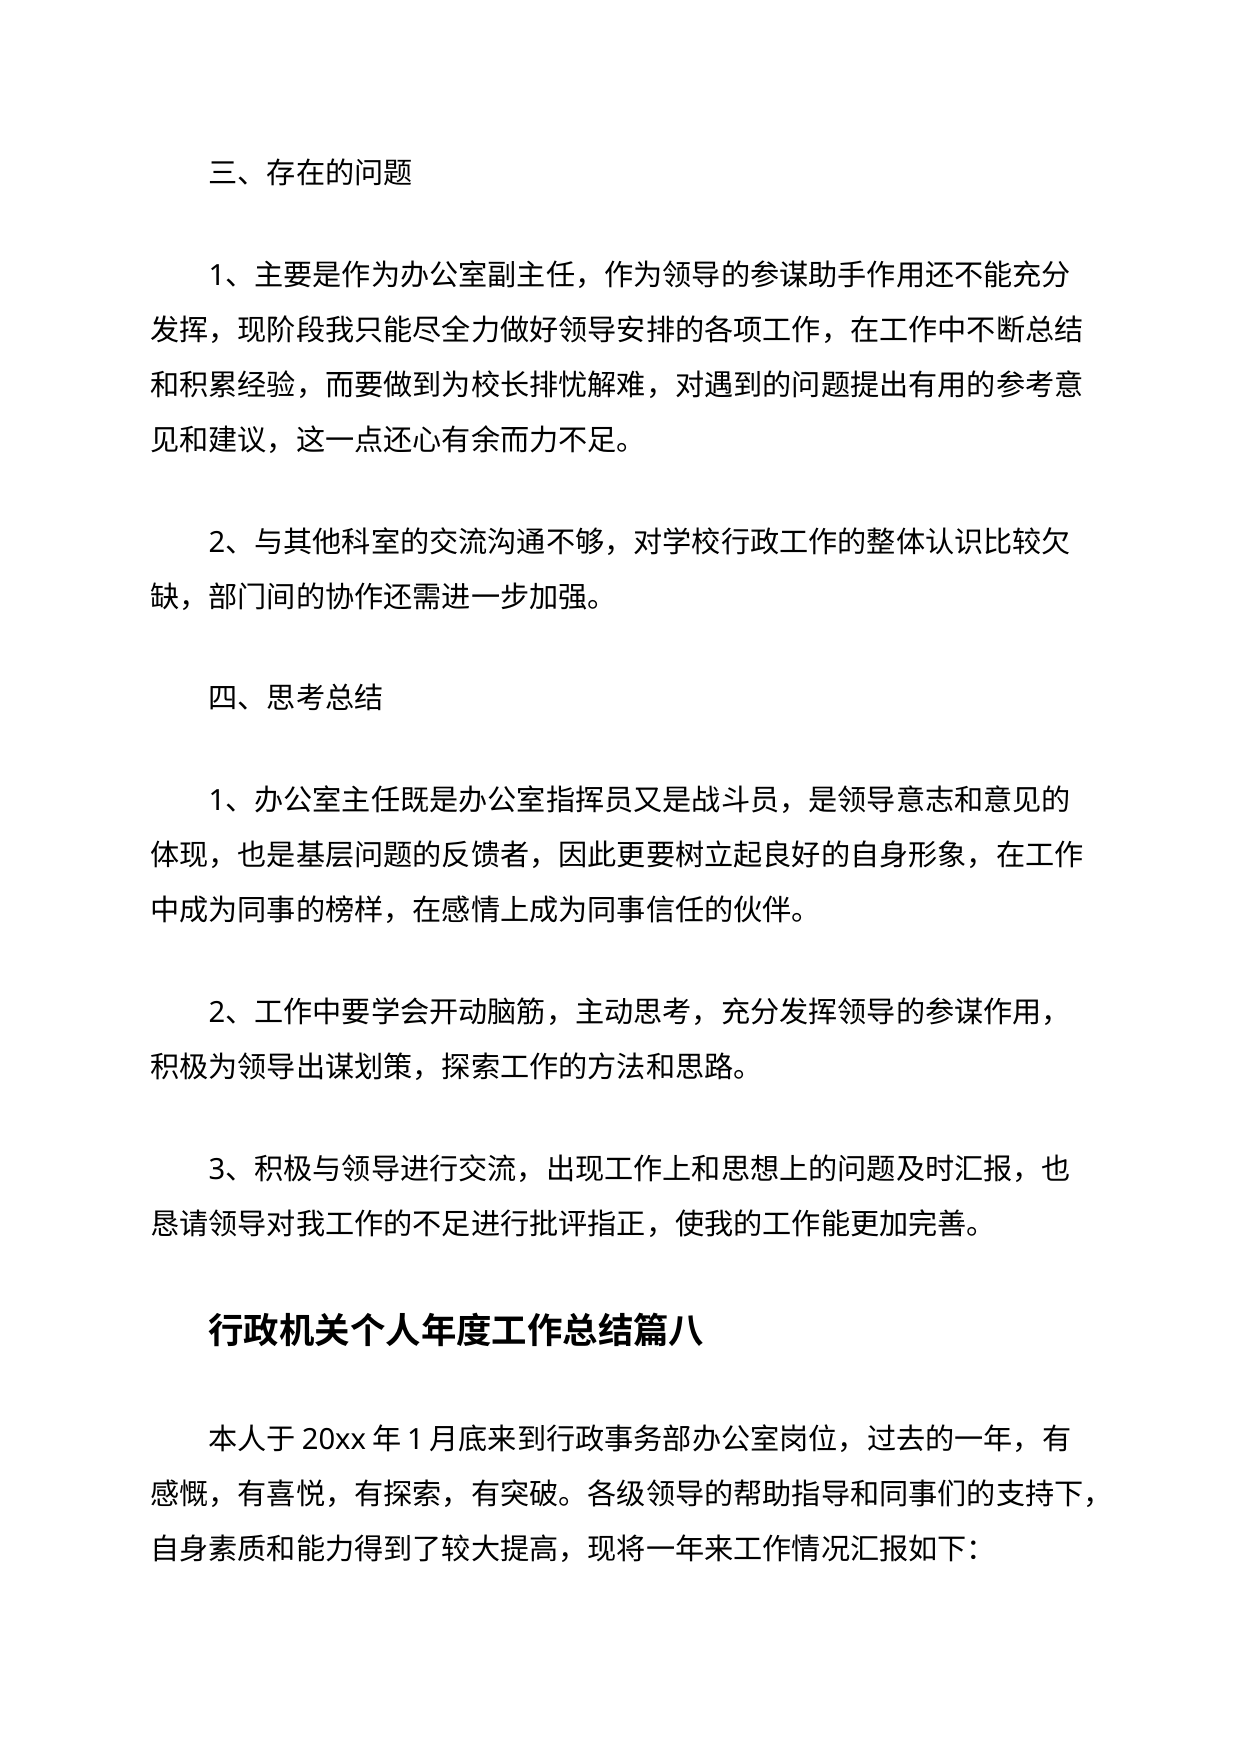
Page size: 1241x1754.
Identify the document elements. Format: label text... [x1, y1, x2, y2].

text 2、与其他科室的交流沟通不够，对学校行政工作的整体认识比较欠缺，部门间的协作还需进一步加强。 [150, 518, 1090, 616]
text 行政机关个人年度工作总结篇八 [150, 1302, 1090, 1353]
text 3、积极与领导进行交流，出现工作上和思想上的问题及时汇报，也恳请领导对我工作的不足进行批评指正，使我的工作能更加完善。 [150, 1145, 1090, 1243]
text 三、存在的问题 [150, 150, 1090, 192]
text 本人于20xx年1月底来到行政事务部办公室岗位，过去的一年，有感慨，有喜悦，有探索，有突破。各级领导的帮助指导和同事们的支持下，自身素质和能力得到了较大提高，现将一年来工作情况汇报如下： [150, 1416, 1090, 1568]
text 2、工作中要学会开动脑筋，主动思考，充分发挥领导的参谋作用，积极为领导出谋划策，探索工作的方法和思路。 [150, 988, 1090, 1086]
text 1、主要是作为办公室副主任，作为领导的参谋助手作用还不能充分发挥，现阶段我只能尽全力做好领导安排的各项工作，在工作中不断总结和积累经验，而要做到为校长排忧解难，对遇到的问题提出有用的参考意见和建议，这一点还心有余而力不足。 [150, 252, 1090, 459]
text 1、办公室主任既是办公室指挥员又是战斗员，是领导意志和意见的体现，也是基层问题的反馈者，因此更要树立起良好的自身形象，在工作中成为同事的榜样，在感情上成为同事信任的伙伴。 [150, 777, 1090, 929]
text 四、思考总结 [150, 675, 1090, 717]
